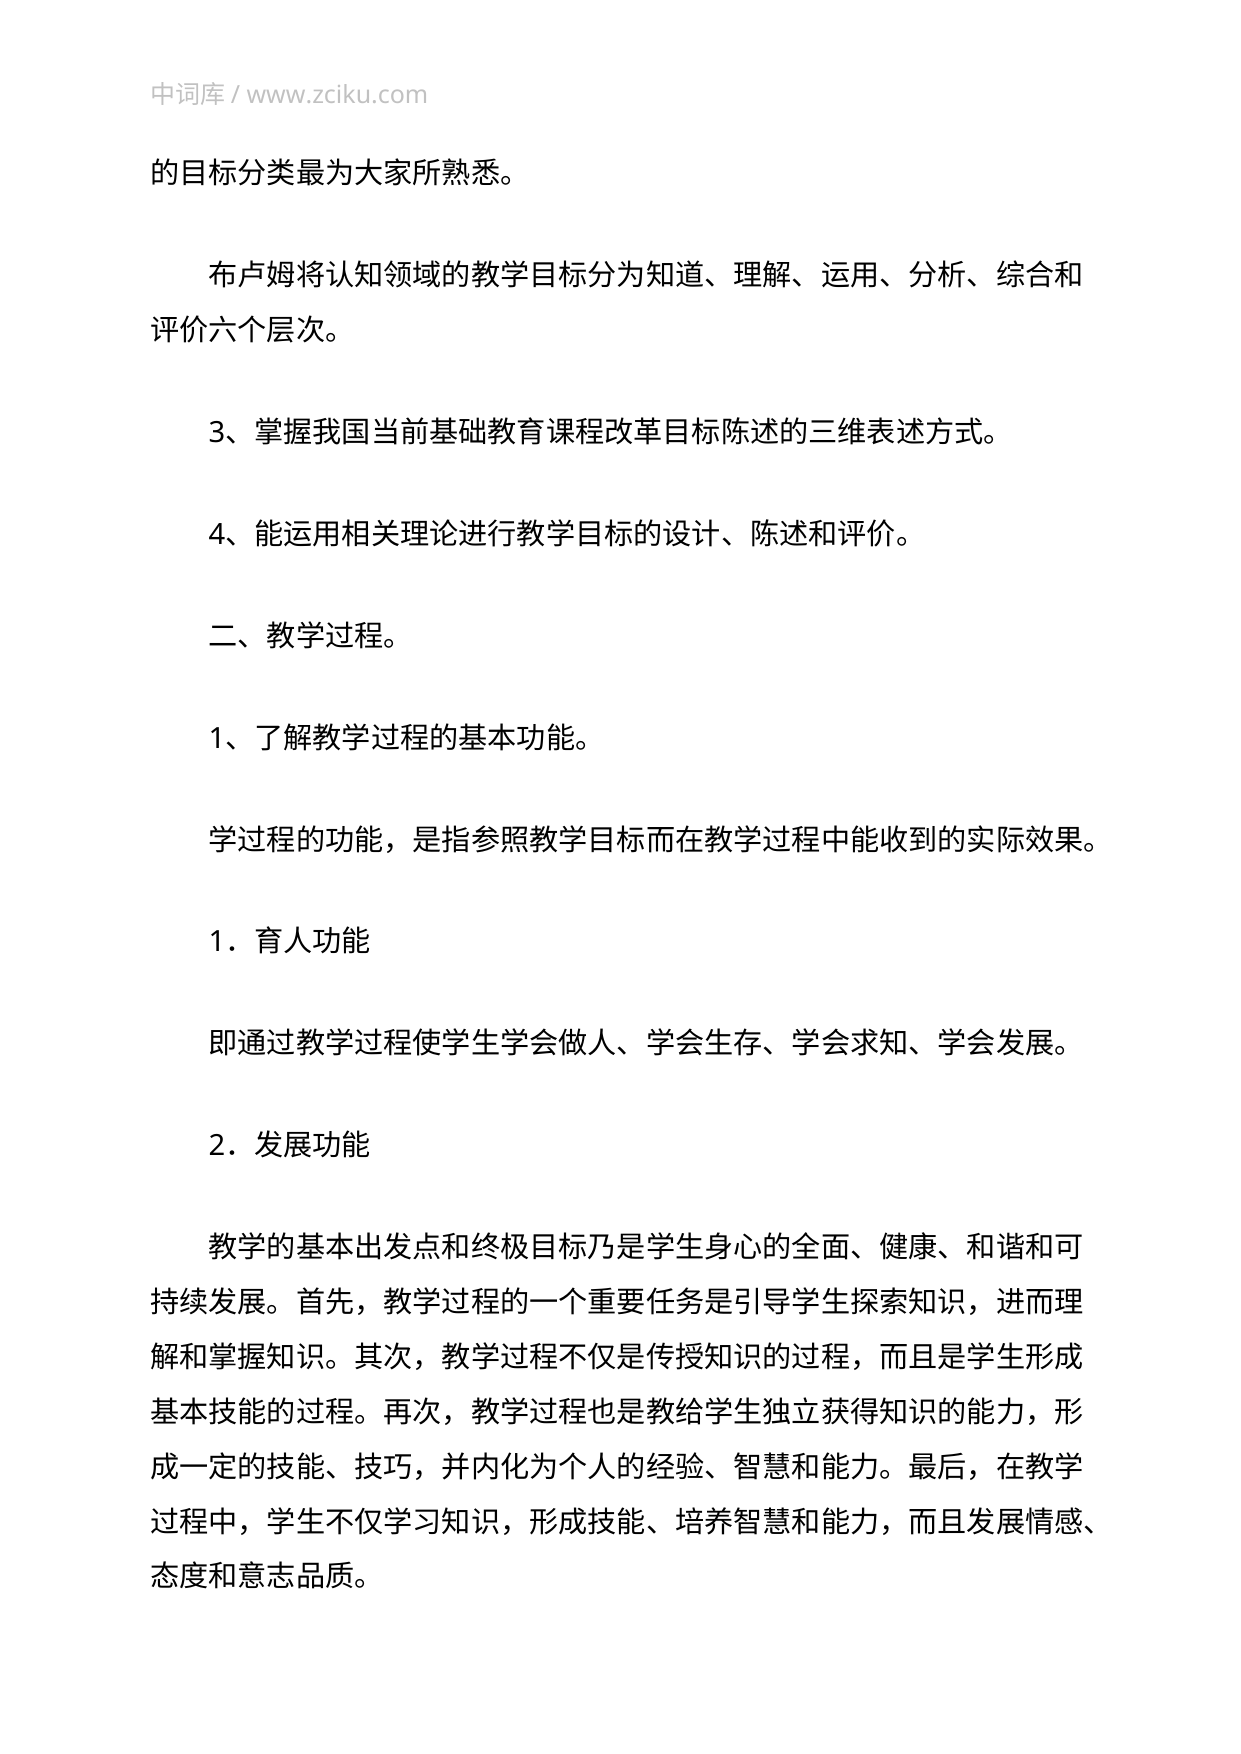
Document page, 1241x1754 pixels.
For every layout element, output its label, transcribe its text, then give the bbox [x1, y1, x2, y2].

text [150, 150, 1090, 192]
text 2．发展功能 [150, 1122, 1090, 1164]
text 布卢姆将认知领域的教学目标分为知道、理解、运用、分析、综合和评价六个层次。 [150, 252, 1090, 349]
text 教学的基本出发点和终极目标乃是学生身心的全面、健康、和谐和可持续发展。首先，教学过程的一个重要任务是引导学生探索知识，进而理解和掌握知识。其次，教学过程不仅是传授知识的过程，而且是学生形成基本技能的过程。再次，教学过程也是教给学生独立获得知识的能力，形成一定的技能、技巧，并内化为个人的经验、智慧和能力。最后，在教学过程中，学生不仅学习知识，形成技能、培养智慧和能力，而且发展情感、态度和意志品质。 [150, 1224, 1090, 1595]
text 学过程的功能，是指参照教学目标而在教学过程中能收到的实际效果。 [150, 816, 1090, 858]
text 3、掌握我国当前基础教育课程改革目标陈述的三维表述方式。 [150, 408, 1090, 451]
text 即通过教学过程使学生学会做人、学会生存、学会求知、学会发展。 [150, 1020, 1090, 1062]
text 4、能运用相关理论进行教学目标的设计、陈述和评价。 [150, 510, 1090, 553]
text 1、了解教学过程的基本功能。 [150, 714, 1090, 757]
text 1．育人功能 [150, 918, 1090, 960]
text 二、教学过程。 [150, 612, 1090, 655]
